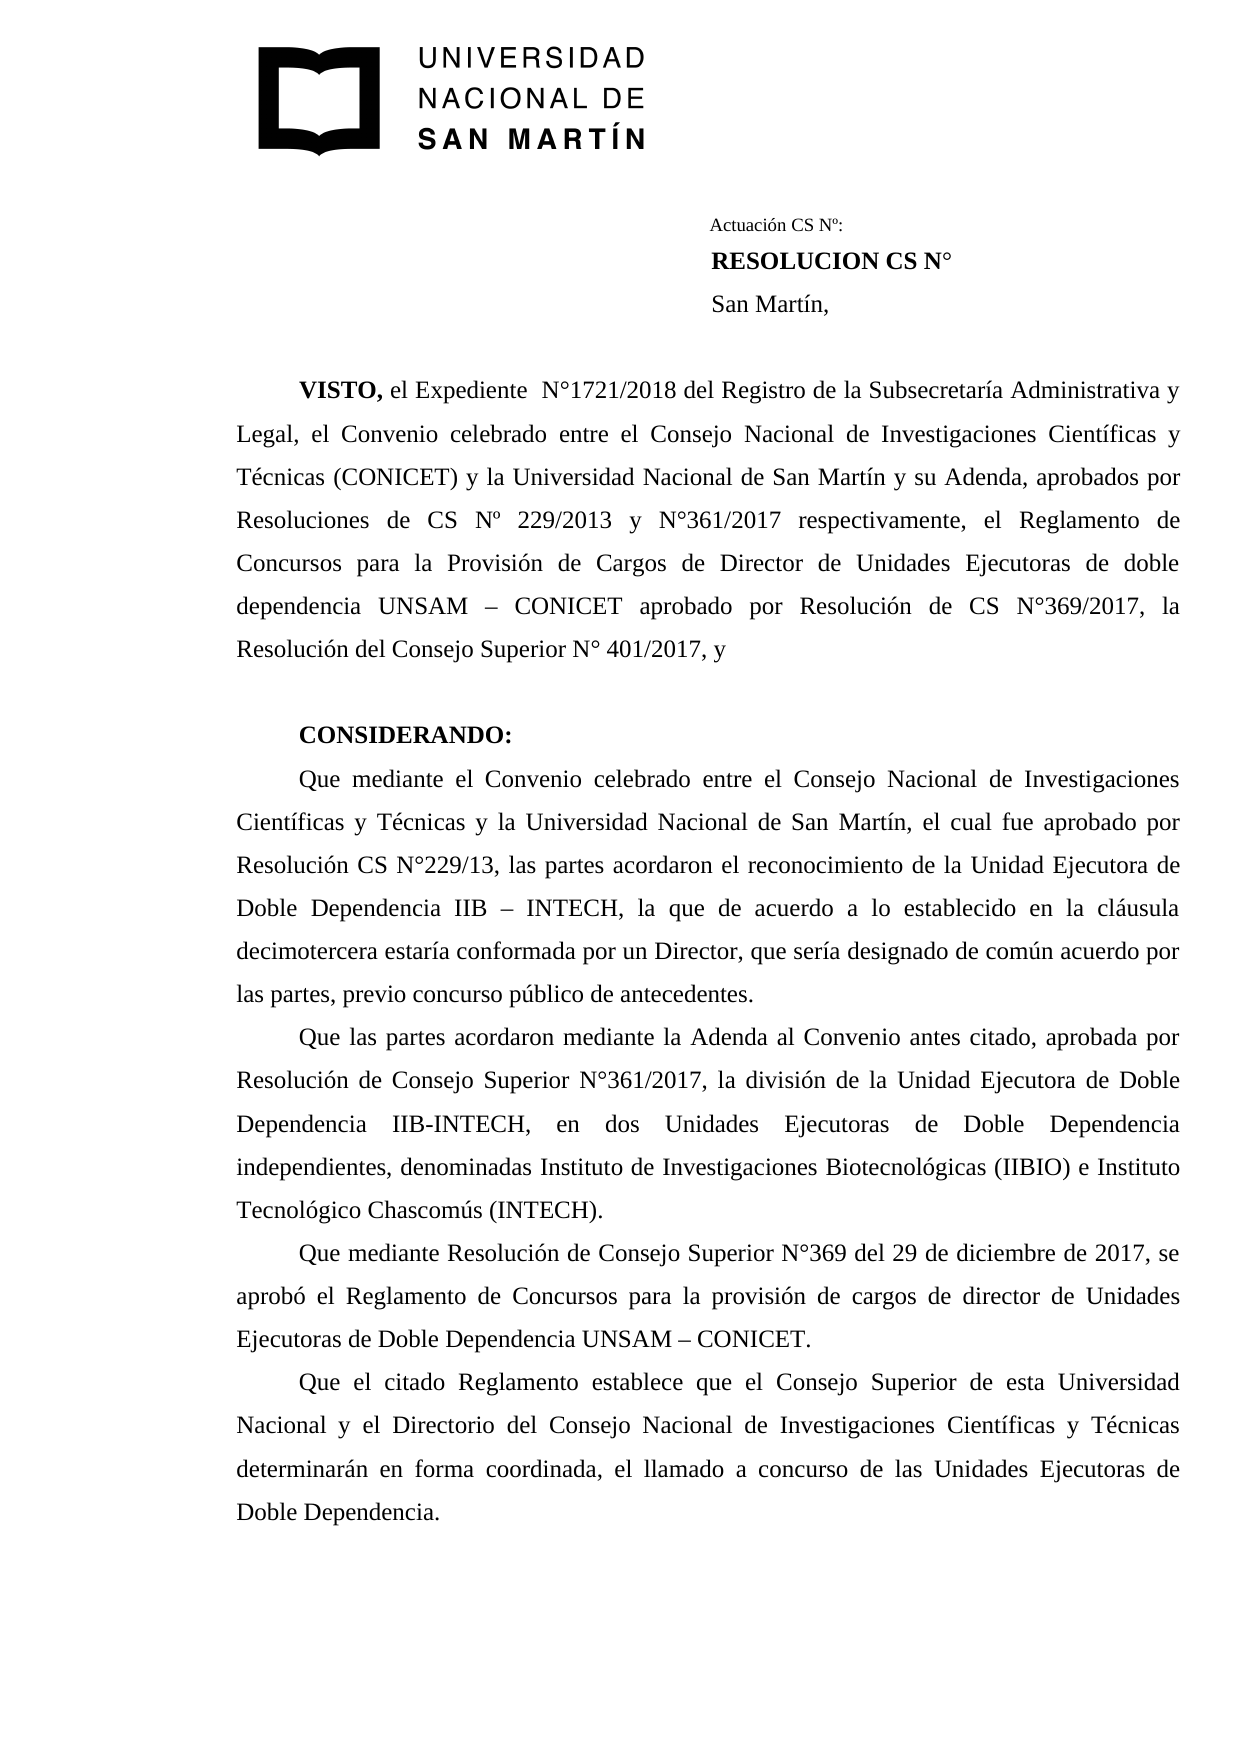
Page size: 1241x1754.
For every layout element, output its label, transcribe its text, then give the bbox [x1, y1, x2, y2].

text VISTO, el Expediente N°1721/2018 del Registro de la Subsecretaría Administrativa y Legal, el Convenio celebrado entre el Consejo Nacional de Investigaciones Científicas y Técnicas (CONICET) y la Universidad Nacional de San Martín y su Adenda, aprobados por Resoluciones de CS Nº 229/2013 y N°361/2017 respectivamente, el Reglamento de Concursos para la Provisión de Cargos de Director de Unidades Ejecutoras de doble dependencia UNSAM – CONICET aprobado por Resolución de CS N°369/2017, la Resolución del Consejo Superior N° 401/2017, y [236, 376, 1181, 663]
text Que mediante el Convenio celebrado entre el Consejo Nacional de Investigaciones Científicas y Técnicas y la Universidad Nacional de San Martín, el cual fue aprobado por Resolución CS N°229/13, las partes acordaron el reconocimiento de la Unidad Ejecutora de Doble Dependencia IIB – INTECH, la que de acuerdo a lo establecido en la cláusula decimotercera estaría conformada por un Director, que sería designado de común acuerdo por las partes, previo concurso público de antecedentes. [236, 764, 1181, 1008]
text Que las partes acordaron mediante la Adenda al Convenio antes citado, aprobada por Resolución de Consejo Superior N°361/2017, la división de la Unidad Ejecutora de Doble Dependencia IIB-INTECH, en dos Unidades Ejecutoras de Doble Dependencia independientes, denominadas Instituto de Investigaciones Biotecnológicas (IIBIO) e Instituto Tecnológico Chascomús (INTECH). [236, 1022, 1181, 1224]
text Actuación CS Nº: [236, 214, 1181, 236]
text CONSIDERANDO: [236, 721, 1181, 749]
text Que el citado Reglamento establece que el Consejo Superior de esta Universidad Nacional y el Directorio del Consejo Nacional de Investigaciones Científicas y Técnicas determinarán en forma coordinada, el llamado a concurso de las Unidades Ejecutoras de Doble Dependencia. [236, 1367, 1181, 1526]
picture [236, 29, 663, 171]
text San Martín, [236, 289, 1181, 318]
text RESOLUCION CS N° [711, 246, 1181, 275]
text Que mediante Resolución de Consejo Superior N°369 del 29 de diciembre de 2017, se aprobó el Reglamento de Concursos para la provisión de cargos de director de Unidades Ejecutoras de Doble Dependencia UNSAM – CONICET. [236, 1238, 1181, 1353]
